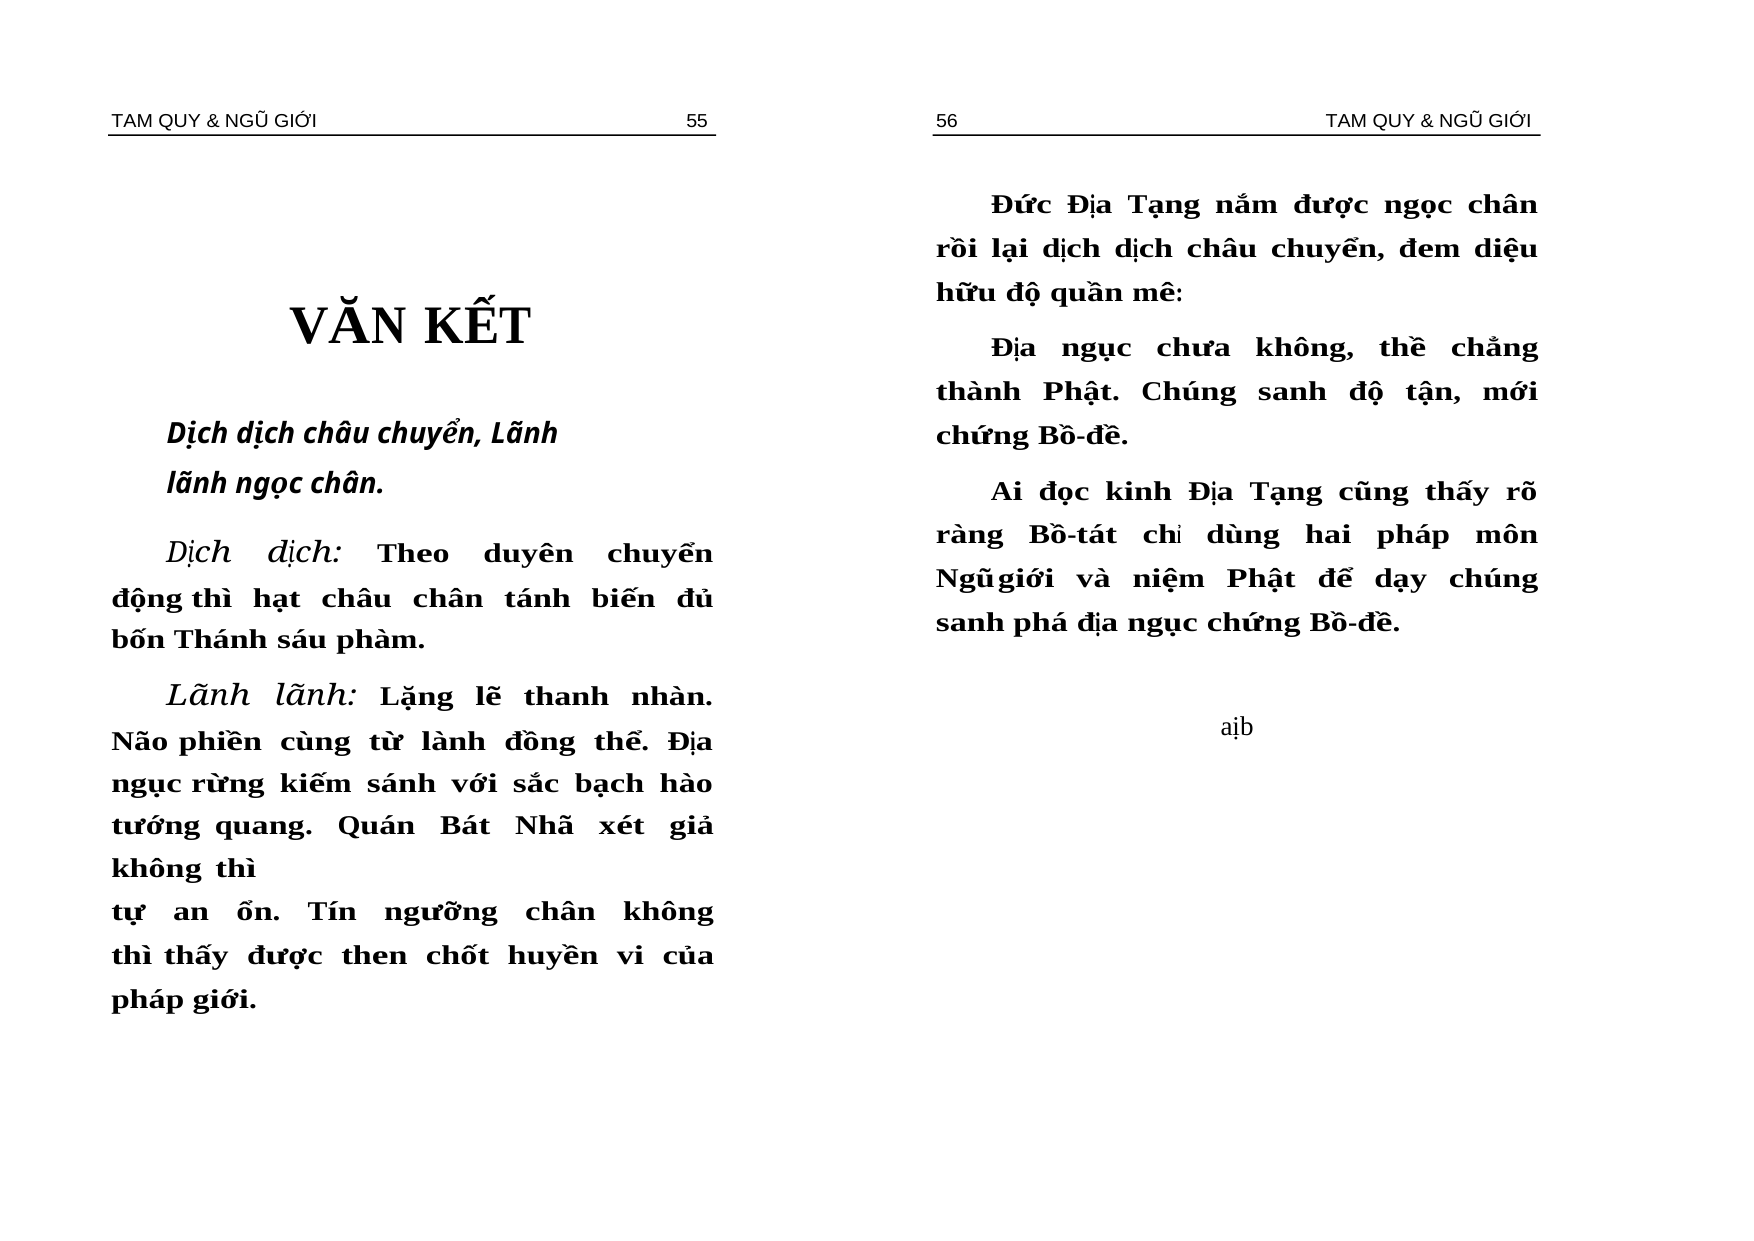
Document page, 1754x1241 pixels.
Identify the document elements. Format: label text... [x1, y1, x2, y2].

text Đức Địa Tạng nắm được ngọc chân rồi lại dịch dịch châu chuyển, đem diệu hữu độ quần mê: [936, 188, 1538, 307]
text VĂN KẾT [289, 293, 717, 355]
text tự an ổn. Tín ngưỡng chân không thì thấy được then chốt huyền vi của pháp giới. [111, 895, 713, 1014]
text Dịch dịch: Theo duyên chuyển động thì hạt châu chân tánh biến đủ bốn Thánh sáu phàm. [111, 531, 713, 655]
text aịb [1196, 710, 1278, 741]
text Lãnh lãnh: Lặng lẽ thanh nhàn. Não phiền cùng từ lành đồng thể. Địa ngục rừng kiếm sánh với sắc bạch hào tướng quang. Quán Bát Nhã xét giả không thì [111, 674, 713, 883]
text Ai đọc kinh Địa Tạng cũng thấy rõ ràng Bồ-tát chỉ dùng hai pháp môn Ngũ giới và niệm Phật để dạy chúng sanh phá địa ngục chứng Bồ-đề. [936, 475, 1538, 637]
text Địa ngục chưa không, thề chẳng thành Phật. Chúng sanh độ tận, mới chứng Bồ-đề. [936, 331, 1538, 450]
subtitle Dịch dịch châu chuyển, Lãnh lãnh ngọc chân. [166, 412, 567, 502]
